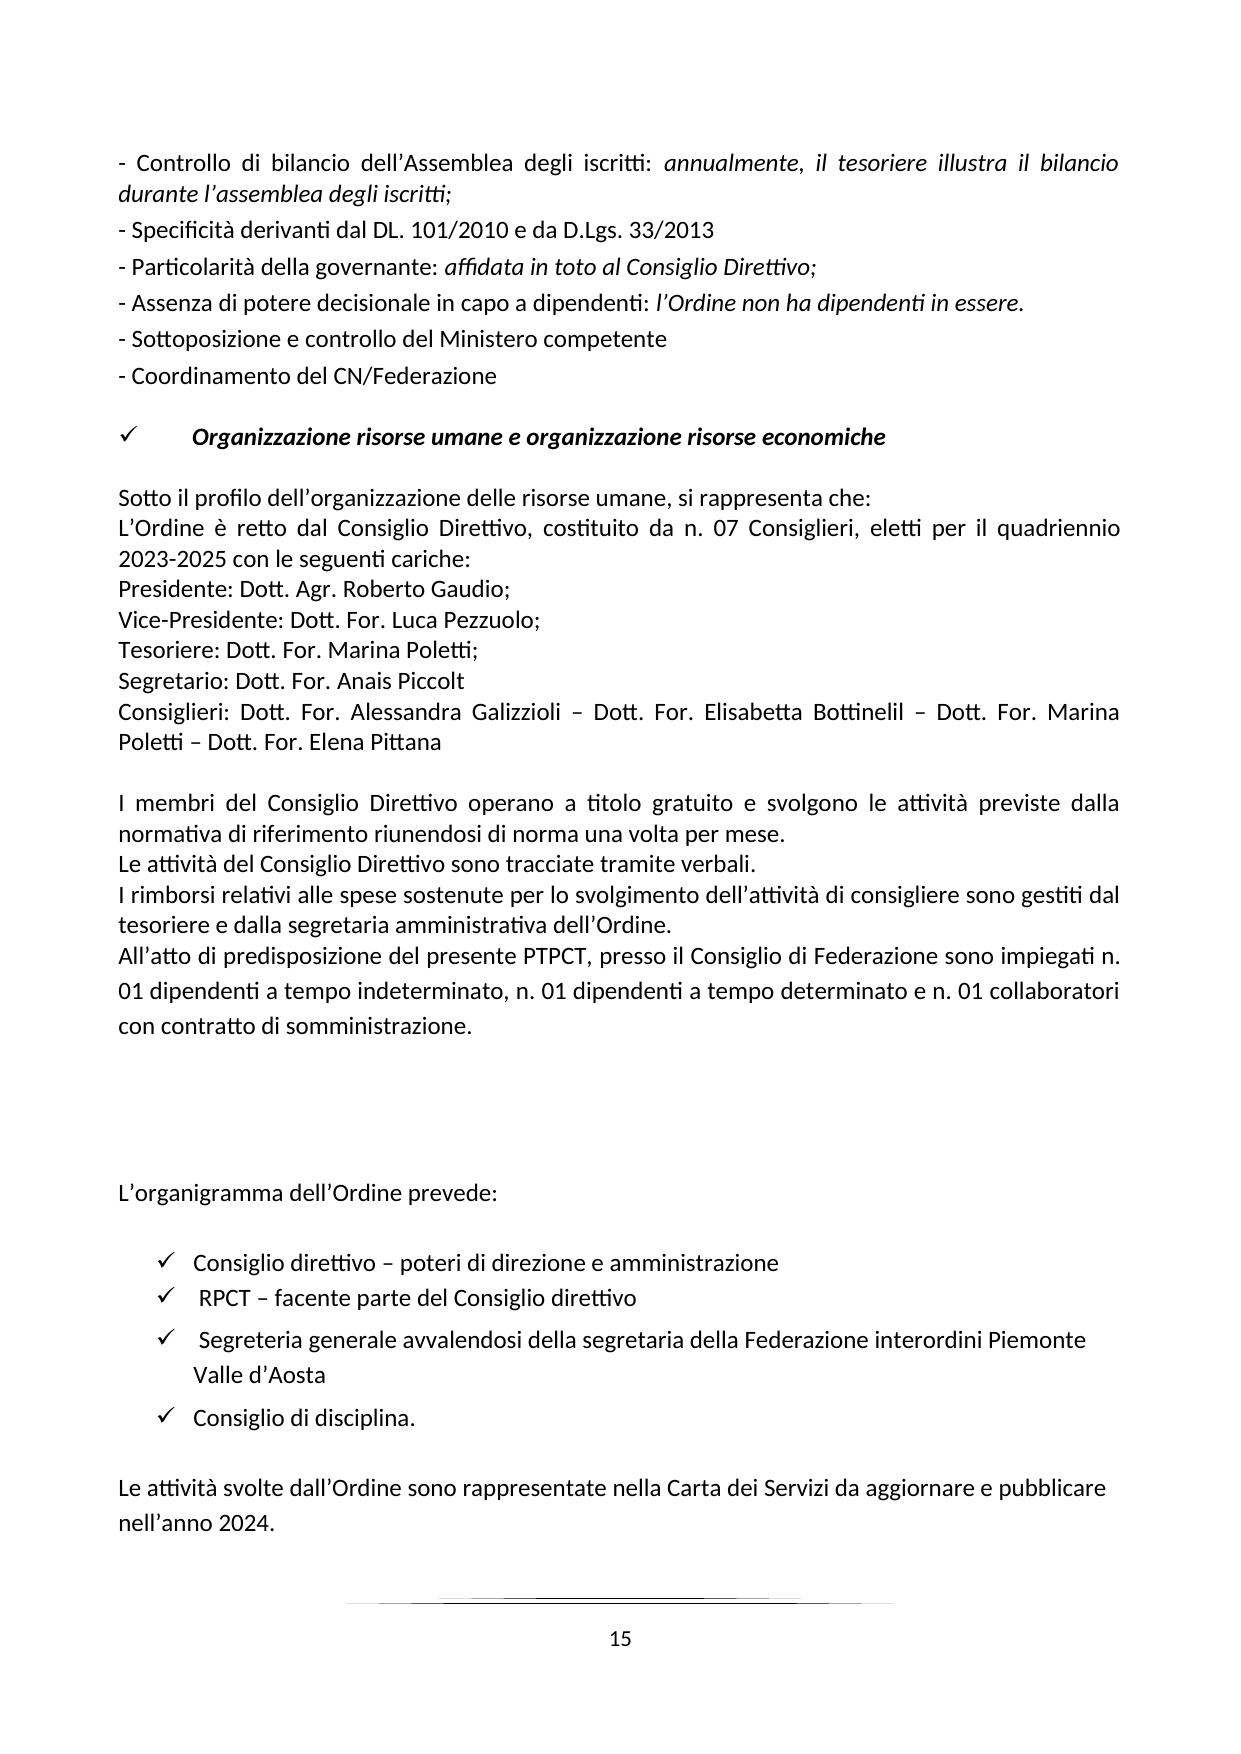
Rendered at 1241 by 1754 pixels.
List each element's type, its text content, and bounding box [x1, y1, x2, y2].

list Segreteria generale avvalendosi della segretaria della Federazione interordini Piemonte Valle d’Aosta [156, 1324, 1122, 1390]
text Sotto il profilo dell’organizzazione delle risorse umane, si rappresenta che: [118, 482, 1122, 512]
list Consiglio direttivo – poteri di direzione e amministrazione [156, 1247, 1122, 1278]
text - Particolarità della governante: affidata in toto al Consiglio Direttivo; [118, 251, 1122, 281]
text All’atto di predisposizione del presente PTPCT, presso il Consiglio di Federazione sono impiegati n. 01 dipendenti a tempo indeterminato, n. 01 dipendenti a tempo determinato e n. 01 collaboratori con contratto di somministrazione. [118, 940, 1122, 1040]
text Presidente: Dott. Agr. Roberto Gaudio; [118, 573, 1122, 604]
text Le attività del Consiglio Direttivo sono tracciate tramite verbali. [118, 848, 1122, 879]
text - Assenza di potere decisionale in capo a dipendenti: l’Ordine non ha dipendenti in essere. [118, 287, 1122, 318]
text - Specificità derivanti dal DL. 101/2010 e da D.Lgs. 33/2013 [118, 214, 1122, 245]
text Le attività svolte dall’Ordine sono rappresentate nella Carta dei Servizi da aggiornare e pubblicare nell’anno 2024. [118, 1472, 1122, 1537]
text - Controllo di bilancio dell’Assemblea degli iscritti: annualmente, il tesoriere illustra il bilancio durante l’assemblea degli iscritti; [118, 148, 1122, 209]
text L’organigramma dell’Ordine prevede: [118, 1177, 1122, 1208]
text Vice-Presidente: Dott. For. Luca Pezzuolo; [118, 604, 1122, 634]
text Tesoriere: Dott. For. Marina Poletti; [118, 634, 1122, 665]
list Organizzazione risorse umane e organizzazione risorse economiche [118, 421, 1122, 451]
list RPCT – facente parte del Consiglio direttivo [156, 1282, 1122, 1313]
text Consiglieri: Dott. For. Alessandra Galizzioli – Dott. For. Elisabetta Bottinelil – Dott. For. Marina Poletti – Dott. For. Elena Pittana [118, 696, 1122, 757]
text I rimborsi relativi alle spese sostenute per lo svolgimento dell’attività di consigliere sono gestiti dal tesoriere e dalla segretaria amministrativa dell’Ordine. [118, 879, 1122, 940]
list Consiglio di disciplina. [156, 1402, 1122, 1432]
text Segretario: Dott. For. Anais Piccolt [118, 665, 1122, 696]
text - Coordinamento del CN/Federazione [118, 360, 1122, 390]
text - Sottoposizione e controllo del Ministero competente [118, 323, 1122, 354]
text L’Ordine è retto dal Consiglio Direttivo, costituito da n. 07 Consiglieri, eletti per il quadriennio 2023-2025 con le seguenti cariche: [118, 512, 1122, 573]
text I membri del Consiglio Direttivo operano a titolo gratuito e svolgono le attività previste dalla normativa di riferimento riunendosi di norma una volta per mese. [118, 787, 1122, 848]
